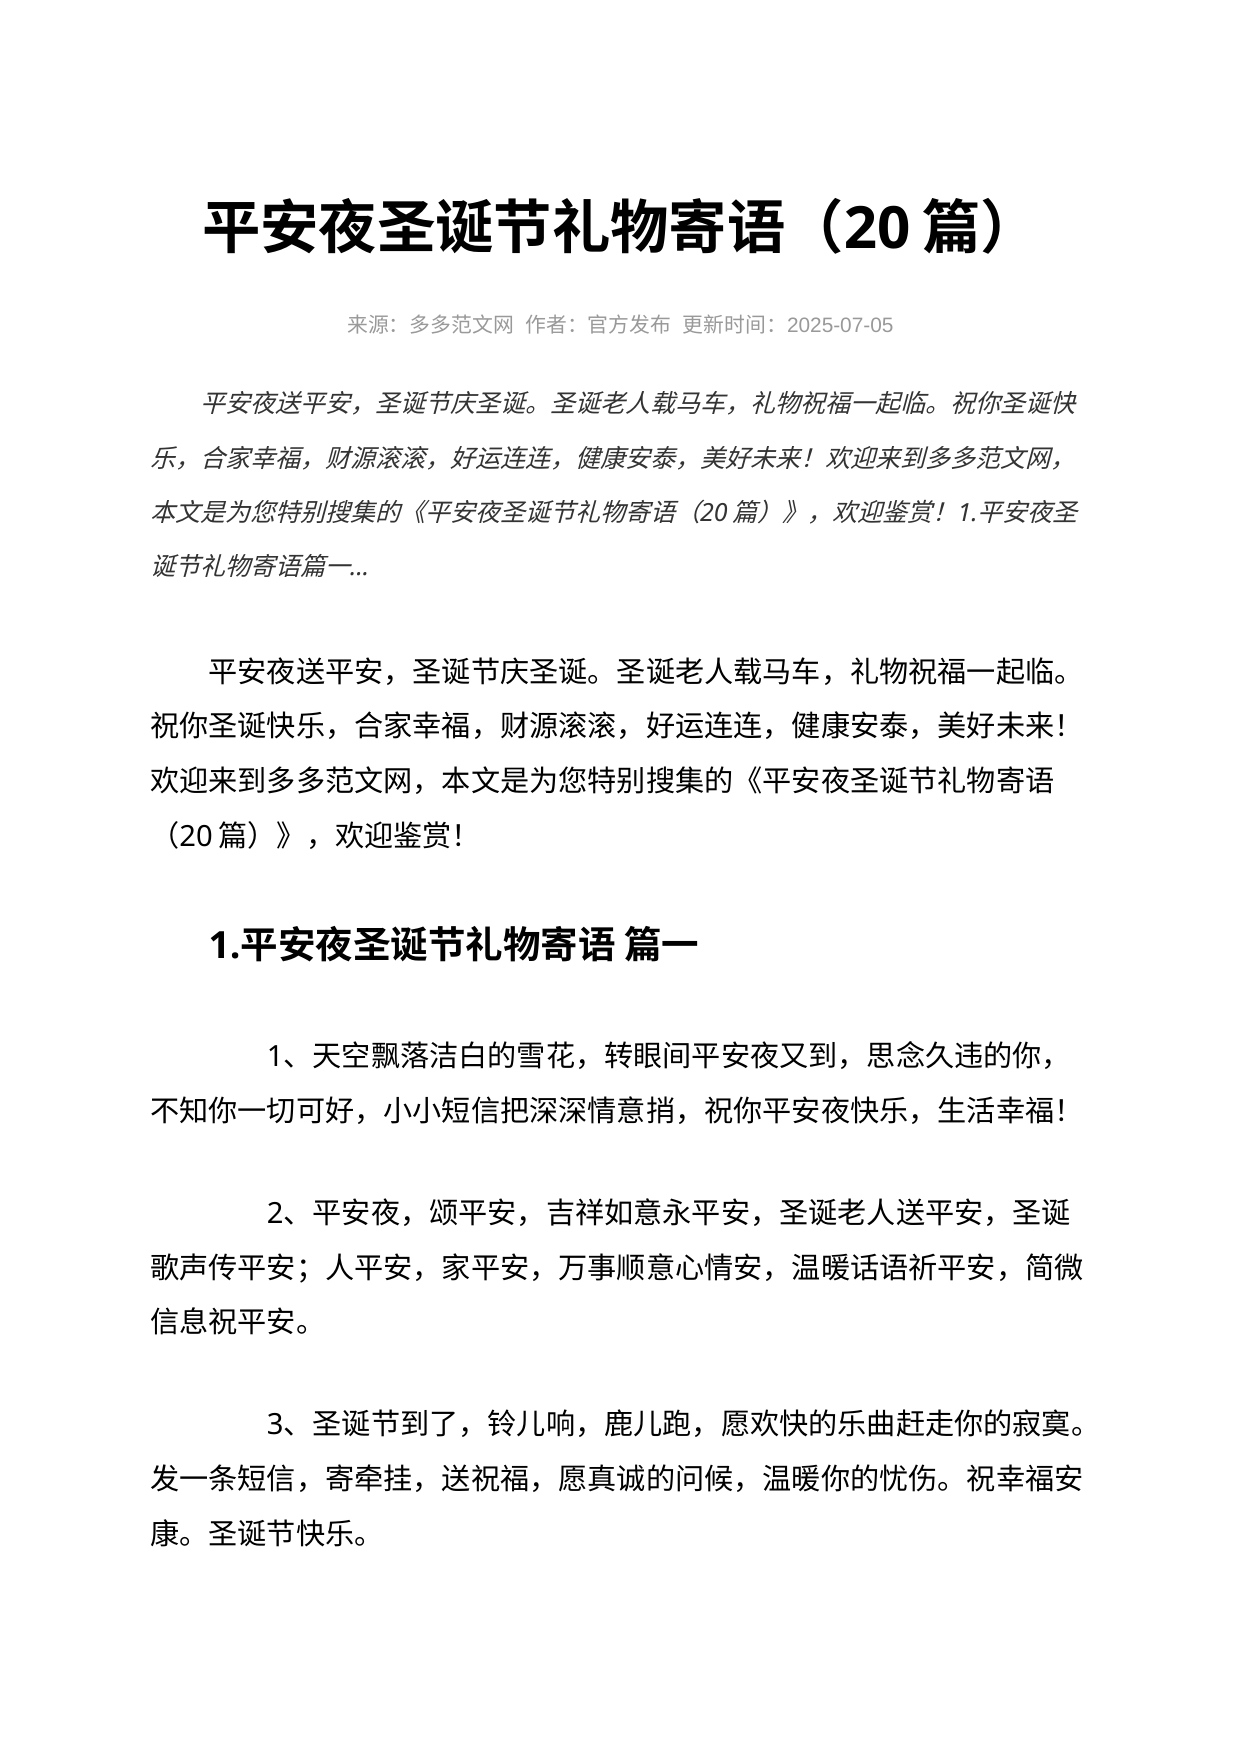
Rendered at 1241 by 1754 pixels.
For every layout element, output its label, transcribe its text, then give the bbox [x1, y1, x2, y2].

text 1.平安夜圣诞节礼物寄语 篇一 [150, 915, 1090, 969]
text 平安夜送平安，圣诞节庆圣诞。圣诞老人载马车，礼物祝福一起临。祝你圣诞快乐，合家幸福，财源滚滚，好运连连，健康安泰，美好未来！欢迎来到多多范文网，本文是为您特别搜集的《平安夜圣诞节礼物寄语（20篇）》，欢迎鉴赏！1.平安夜圣诞节礼物寄语篇一... [150, 384, 1090, 583]
text 1、天空飘落洁白的雪花，转眼间平安夜又到，思念久违的你，不知你一切可好，小小短信把深深情意捎，祝你平安夜快乐，生活幸福！ [150, 1032, 1090, 1130]
text 平安夜送平安，圣诞节庆圣诞。圣诞老人载马车，礼物祝福一起临。祝你圣诞快乐，合家幸福，财源滚滚，好运连连，健康安泰，美好未来！欢迎来到多多范文网，本文是为您特别搜集的《平安夜圣诞节礼物寄语（20篇）》，欢迎鉴赏！ [150, 648, 1090, 855]
text 2、平安夜，颂平安，吉祥如意永平安，圣诞老人送平安，圣诞歌声传平安；人平安，家平安，万事顺意心情安，温暖话语祈平安，简微信息祝平安。 [150, 1189, 1090, 1341]
text 来源：多多范文网 作者：官方发布 更新时间：2025-07-05 [150, 313, 1090, 337]
text 3、圣诞节到了，铃儿响，鹿儿跑，愿欢快的乐曲赶走你的寂寞。发一条短信，寄牵挂，送祝福，愿真诚的问候，温暖你的忧伤。祝幸福安康。圣诞节快乐。 [150, 1401, 1090, 1553]
subtitle 平安夜圣诞节礼物寄语（20篇） [150, 181, 1090, 266]
